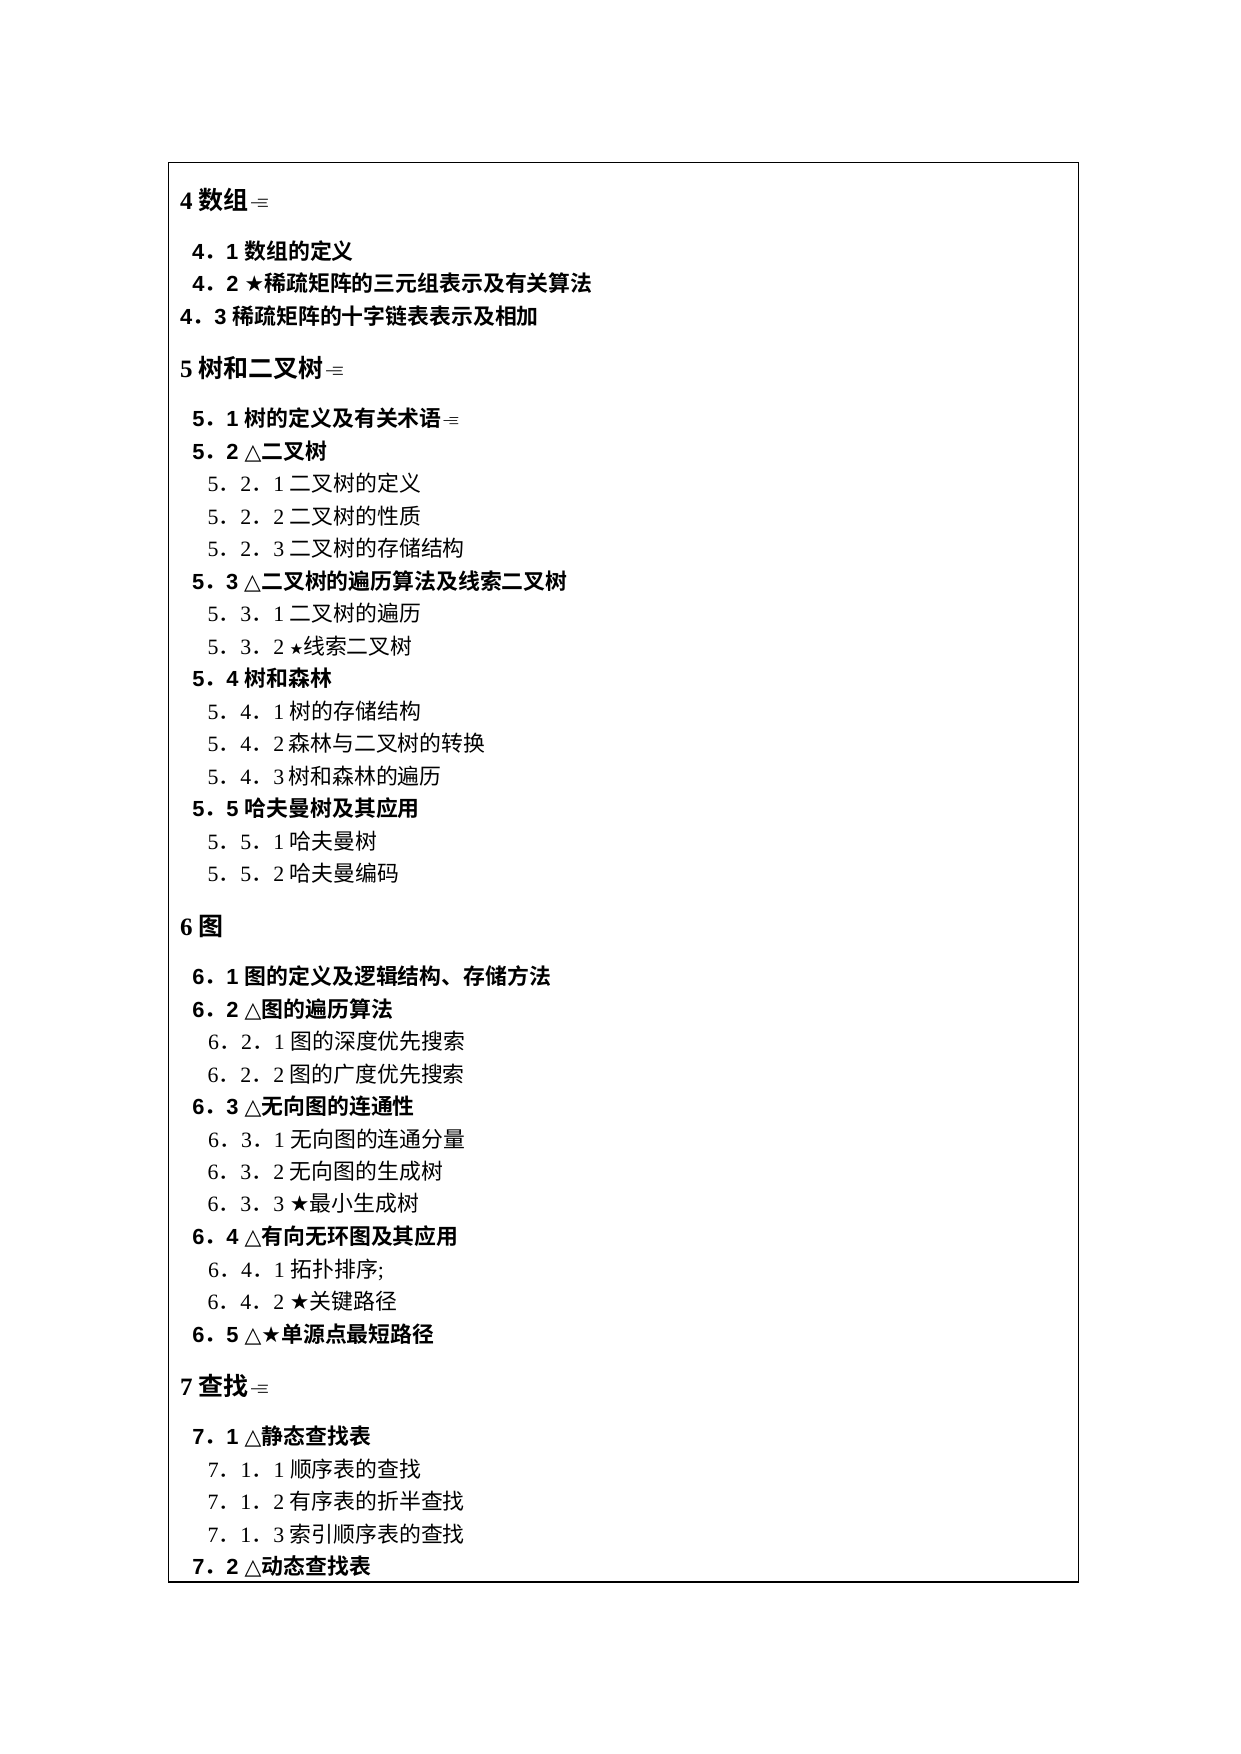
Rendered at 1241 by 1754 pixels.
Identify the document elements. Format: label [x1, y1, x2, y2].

table_cell [169, 163, 1078, 1581]
